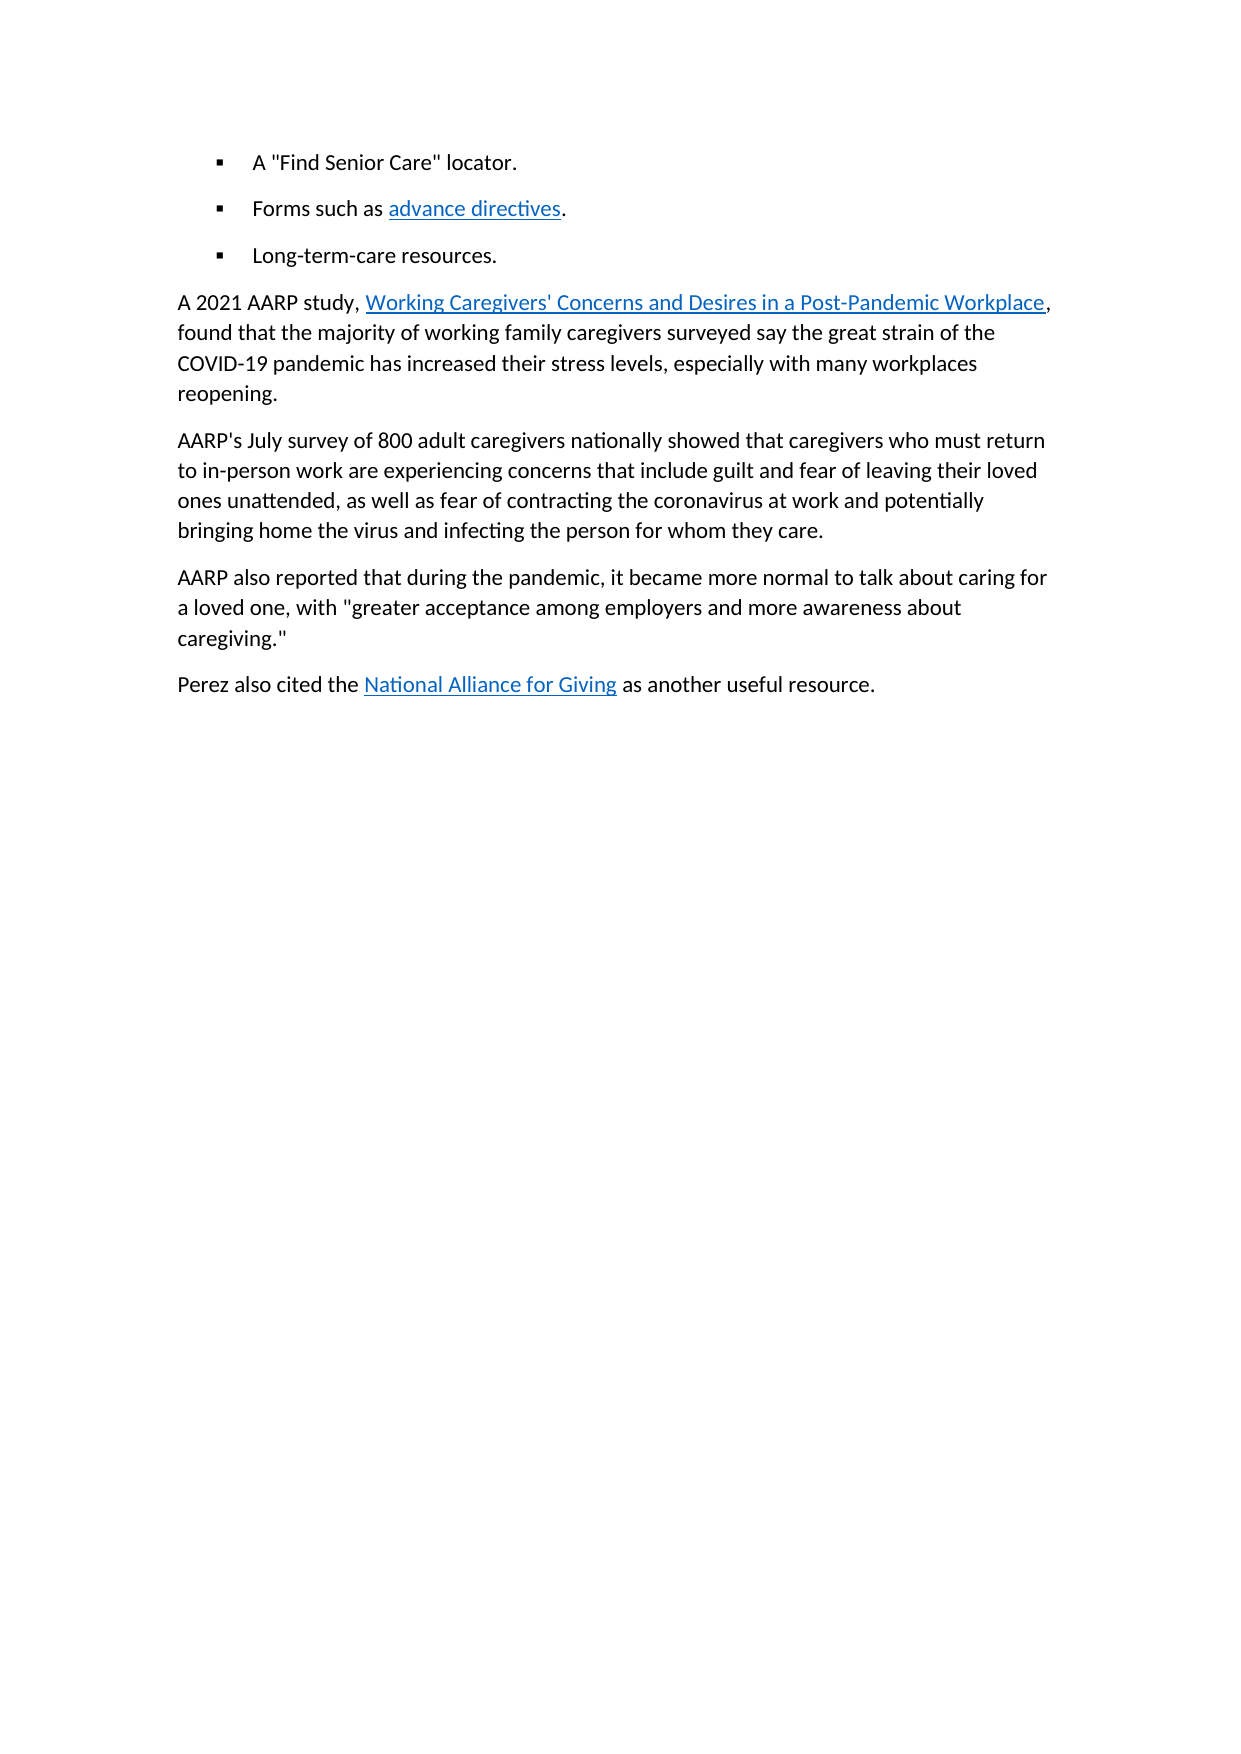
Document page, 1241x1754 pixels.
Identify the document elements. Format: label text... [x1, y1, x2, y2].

text AARP also reported that during the pandemic, it became more normal to talk about caring for a loved one, with "greater acceptance among employers and more awareness about caregiving." [177, 563, 1063, 652]
list Forms such as advance directives. [215, 194, 1063, 222]
text AARP's July survey of 800 adult caregivers nationally showed that caregivers who must return to in-person work are experiencing concerns that include guilt and fear of leaving their loved ones unattended, as well as fear of contracting the coronavirus at work and potentially bringing home the virus and infecting the person for whom they care. [177, 426, 1063, 544]
list A "Find Senior Care" locator. [215, 148, 1063, 176]
text A 2021 AARP study, Working Caregivers' Concerns and Desires in a Post-Pandemic Workplace, found that the majority of working family caregivers surveyed say the great strain of the COVID-19 pandemic has increased their stress levels, especially with many workplaces reopening. [177, 288, 1063, 407]
text Perez also cited the National Alliance for Giving as another useful resource. [177, 671, 1063, 698]
list Long-term-care resources. [215, 241, 1063, 269]
